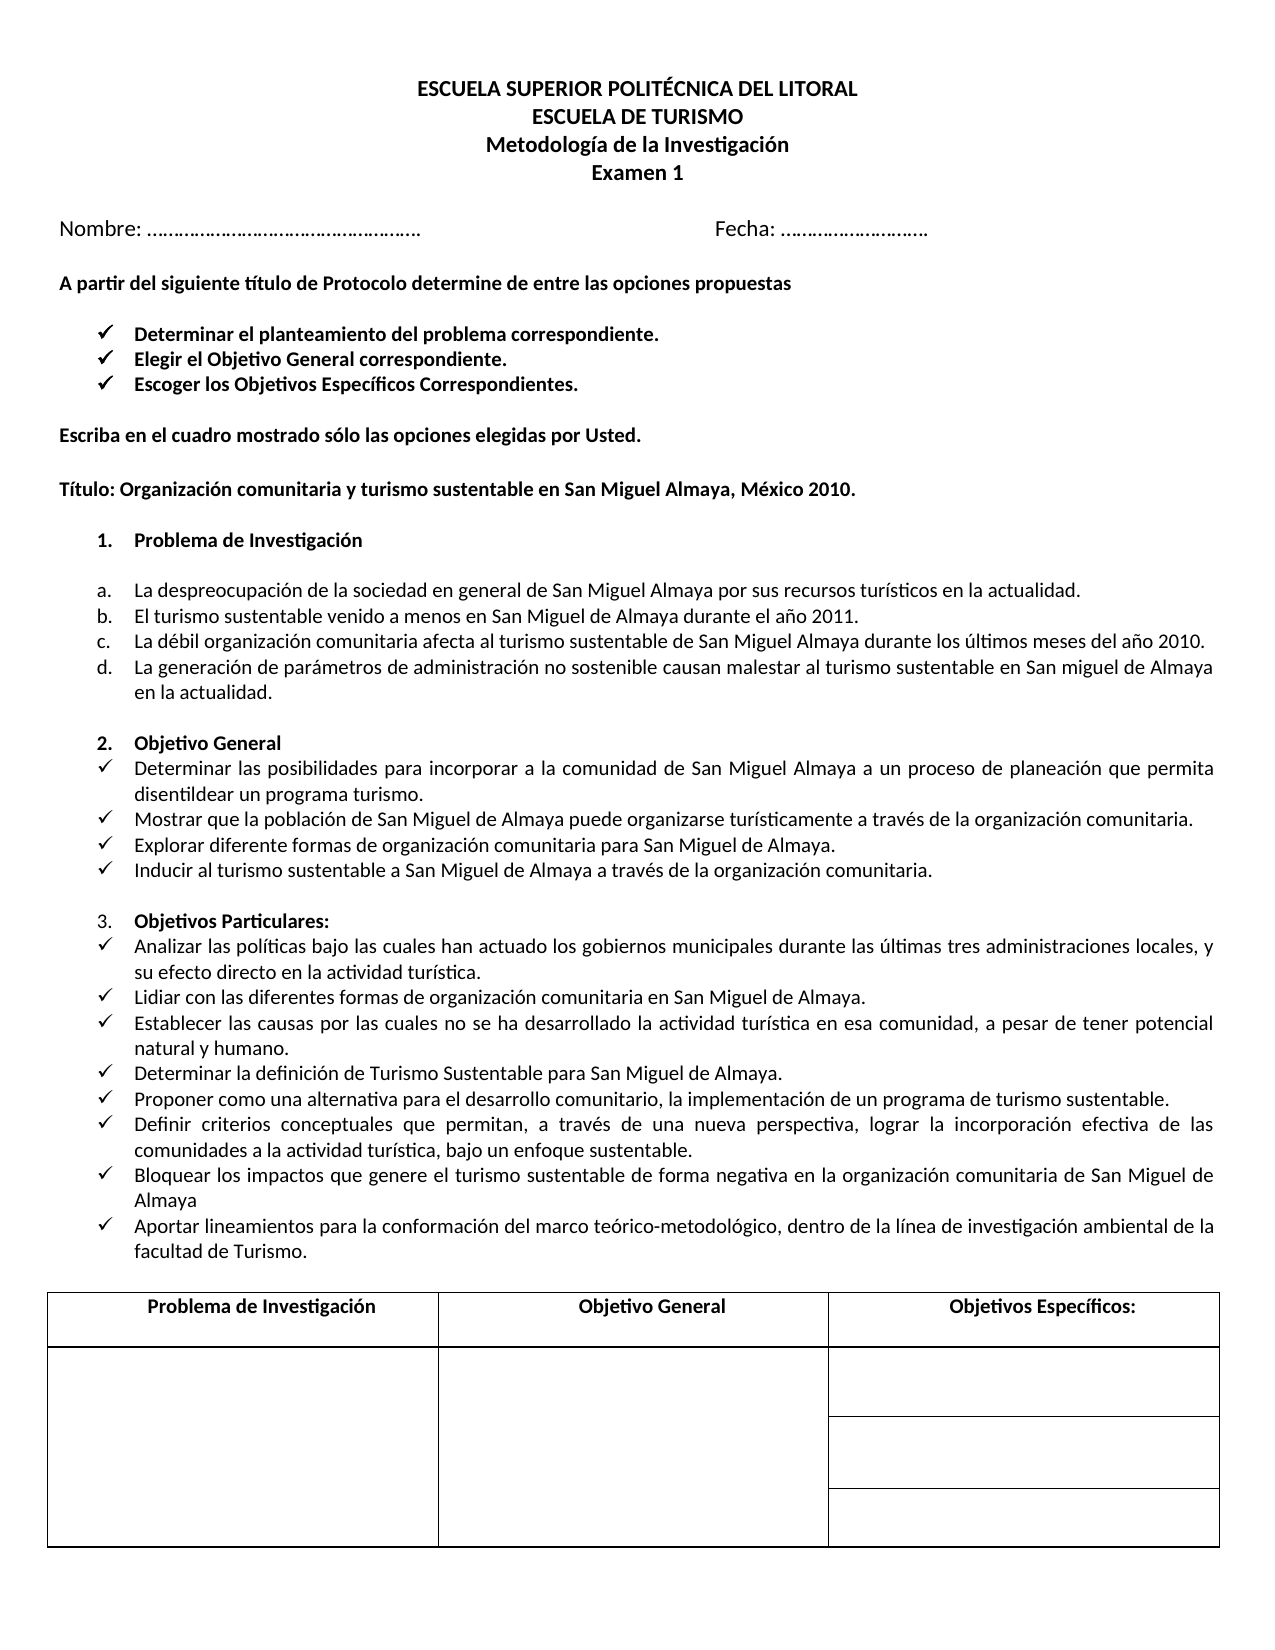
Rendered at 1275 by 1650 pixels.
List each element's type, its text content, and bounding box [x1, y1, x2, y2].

list Problema de Investigación [97, 527, 1216, 552]
list Determinar el planteamiento del problema correspondiente. [97, 321, 1216, 346]
table_cell [48, 1348, 438, 1546]
list Bloquear los impactos que genere el turismo sustentable de forma negativa en la organización comunitaria de San Miguel de Almaya [97, 1162, 1216, 1213]
list Analizar las políticas bajo las cuales han actuado los gobiernos municipales durante las últimas tres administraciones locales, y su efecto directo en la actividad turística. [97, 933, 1216, 984]
text Nombre: ……………………………………………. Fecha: ………………………. [59, 214, 1216, 242]
list Definir criterios conceptuales que permitan, a través de una nueva perspectiva, lograr la incorporación efectiva de las comunidades a la actividad turística, bajo un enfoque sustentable. [97, 1111, 1216, 1162]
list Mostrar que la población de San Miguel de Almaya puede organizarse turísticamente a través de la organización comunitaria. [97, 806, 1216, 832]
list Objetivo General [97, 730, 1216, 756]
table_cell [829, 1417, 1219, 1488]
list La débil organización comunitaria afecta al turismo sustentable de San Miguel Almaya durante los últimos meses del año 2010. [97, 628, 1216, 654]
list Proponer como una alternativa para el desarrollo comunitario, la implementación de un programa de turismo sustentable. [97, 1086, 1216, 1111]
list Elegir el Objetivo General correspondiente. [97, 346, 1216, 372]
text Escriba en el cuadro mostrado sólo las opciones elegidas por Usted. [59, 422, 1216, 448]
list Lidiar con las diferentes formas de organización comunitaria en San Miguel de Almaya. [97, 984, 1216, 1010]
text Título: Organización comunitaria y turismo sustentable en San Miguel Almaya, México 2010. [59, 476, 1216, 501]
table_header Problema de Investigación [48, 1293, 438, 1346]
list Determinar las posibilidades para incorporar a la comunidad de San Miguel Almaya a un proceso de planeación que permita disentildear un programa turismo. [97, 756, 1216, 806]
list El turismo sustentable venido a menos en San Miguel de Almaya durante el año 2011. [97, 603, 1216, 628]
list Objetivos Particulares: [97, 908, 1216, 933]
list Inducir al turismo sustentable a San Miguel de Almaya a través de la organización comunitaria. [97, 857, 1216, 883]
list Aportar lineamientos para la conformación del marco teórico-metodológico, dentro de la línea de investigación ambiental de la facultad de Turismo. [97, 1213, 1216, 1264]
list Establecer las causas por las cuales no se ha desarrollado la actividad turística en esa comunidad, a pesar de tener potencial natural y humano. [97, 1010, 1216, 1061]
list Determinar la definición de Turismo Sustentable para San Miguel de Almaya. [97, 1061, 1216, 1086]
table_cell [829, 1489, 1219, 1546]
list Escoger los Objetivos Específicos Correspondientes. [97, 372, 1216, 397]
list La despreocupación de la sociedad en general de San Miguel Almaya por sus recursos turísticos en la actualidad. [97, 578, 1216, 603]
table_header Objetivo General [439, 1293, 828, 1346]
list La generación de parámetros de administración no sostenible causan malestar al turismo sustentable en San miguel de Almaya en la actualidad. [97, 654, 1216, 705]
table_cell [829, 1348, 1219, 1416]
table_header Objetivos Específicos: [829, 1293, 1219, 1346]
list Explorar diferente formas de organización comunitaria para San Miguel de Almaya. [97, 832, 1216, 857]
table_cell [439, 1348, 828, 1546]
text A partir del siguiente título de Protocolo determine de entre las opciones propuestas [59, 270, 1216, 295]
